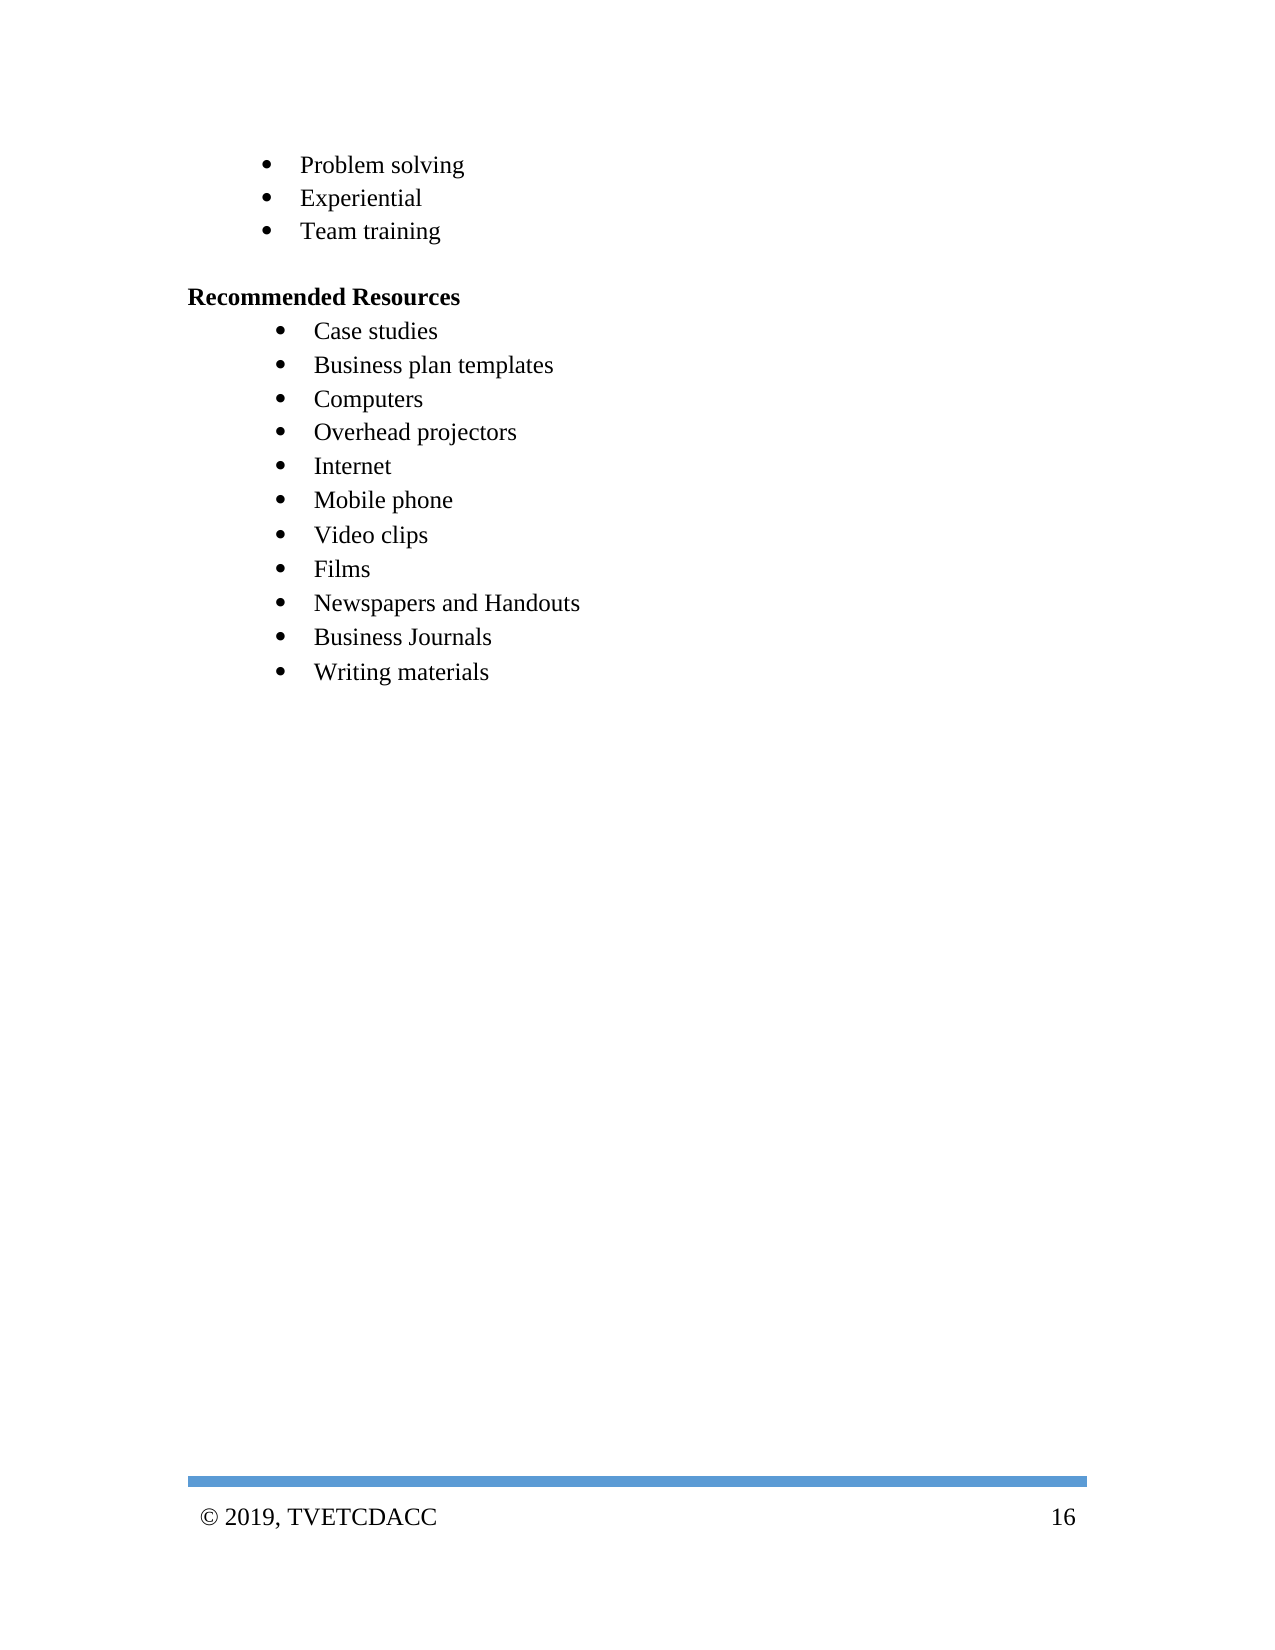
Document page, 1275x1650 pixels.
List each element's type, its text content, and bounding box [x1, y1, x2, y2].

list Video clips [276, 520, 585, 548]
list Internet [276, 451, 585, 480]
list Experiential [262, 183, 1087, 212]
list Case studies [276, 316, 738, 345]
list Mobile phone [276, 485, 585, 514]
list Team training [262, 216, 1087, 245]
list Overhead projectors [276, 417, 1009, 446]
list Business plan templates [276, 351, 738, 379]
list Films [276, 554, 585, 583]
list Computers [276, 384, 1009, 412]
list Problem solving [262, 150, 1087, 179]
list Newspapers and Handouts [276, 588, 585, 617]
text Recommended Resources [187, 282, 1087, 311]
list Writing materials [276, 657, 585, 686]
list Business Journals [276, 622, 585, 651]
